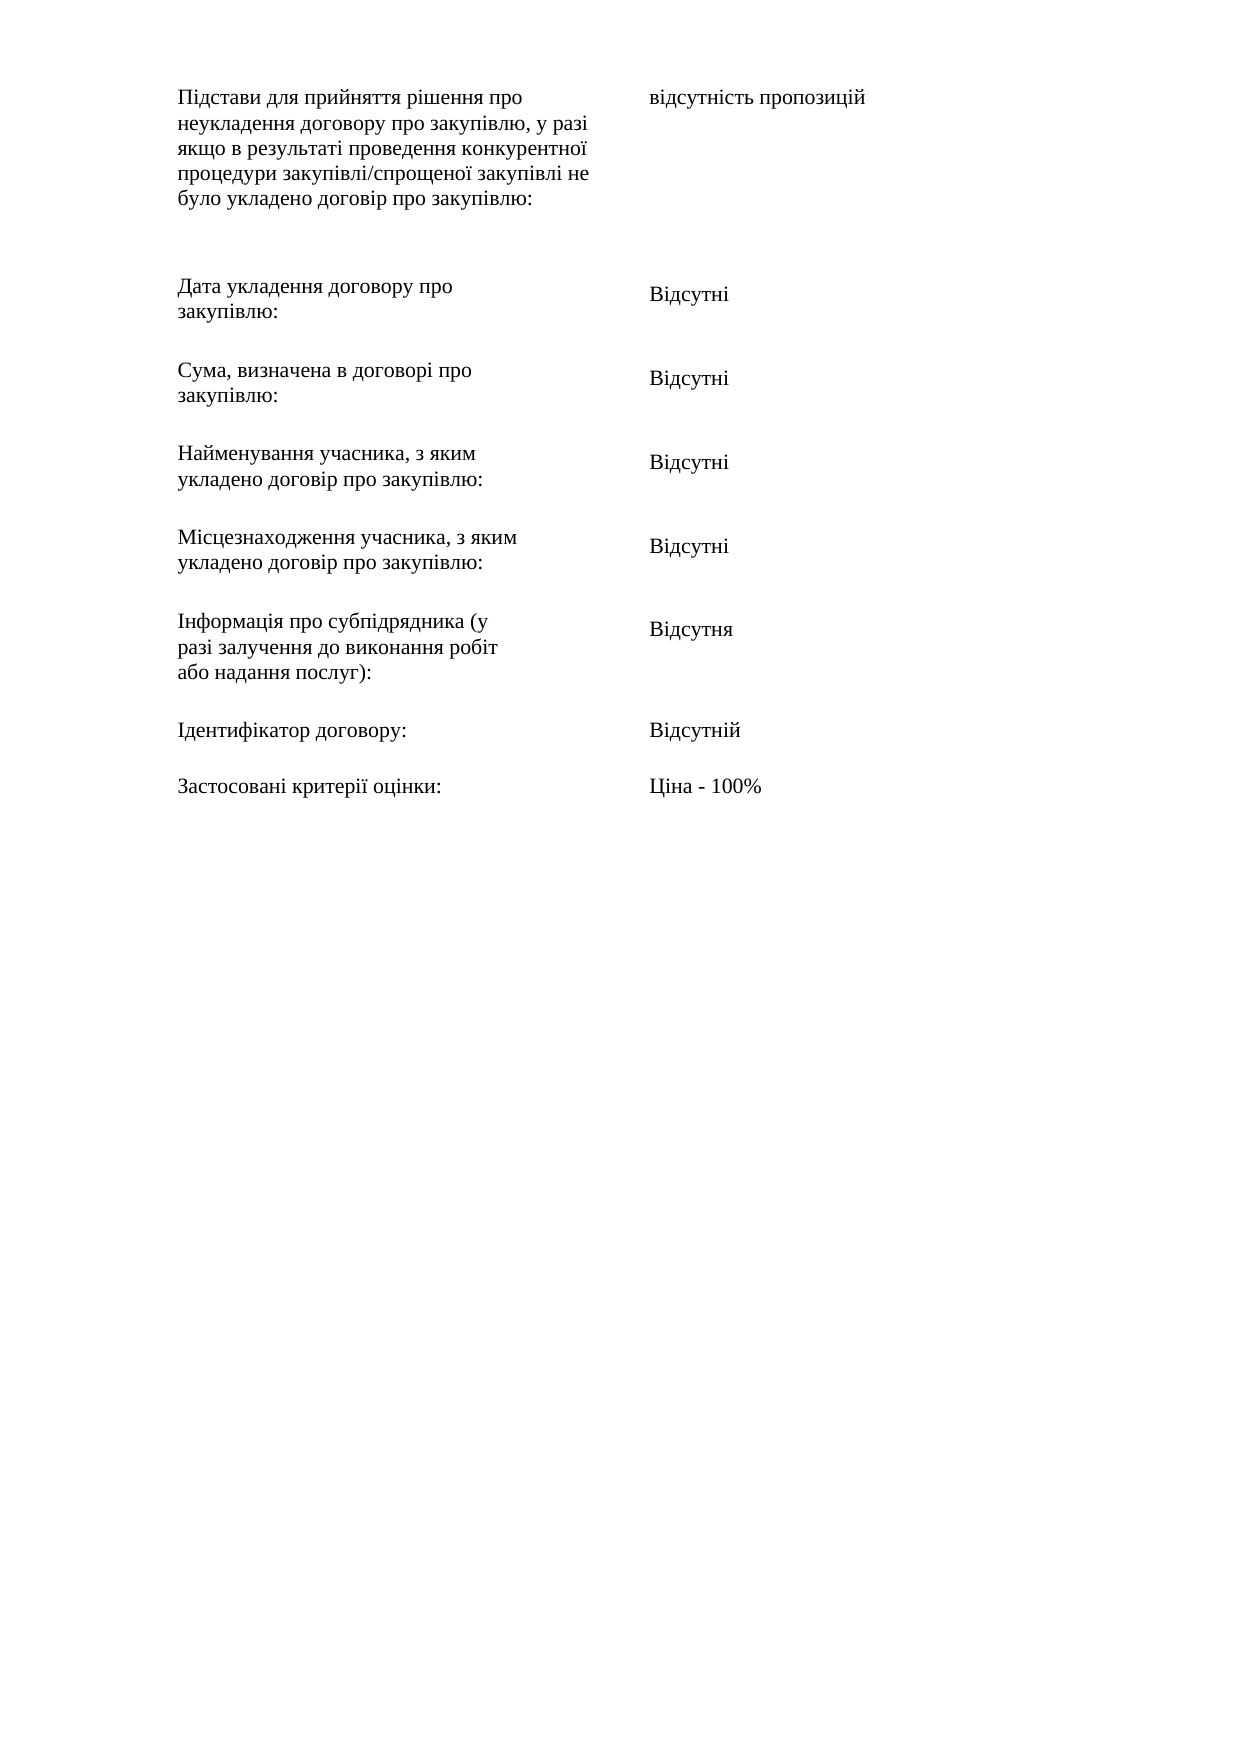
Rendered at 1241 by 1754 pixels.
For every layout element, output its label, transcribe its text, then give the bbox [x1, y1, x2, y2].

table_cell Відсутні [649, 424, 889, 507]
table_cell Ідентифікатор договору: [177, 701, 649, 759]
table_header Підстави для прийняття рішення про неукладення договору про закупівлю, у разі якщо в результаті проведення конкурентної процедури закупівлі/спрощеної закупівлі не було укладено договір про закупівлю: [177, 59, 649, 256]
table_cell Відсутня [649, 591, 889, 701]
table_cell Відсутній [649, 701, 889, 759]
table_cell Відсутні [649, 340, 889, 424]
table_cell Інформація про субпідрядника (у разі залучення до виконання робіт або надання послуг): [177, 591, 649, 701]
table_cell Відсутні [649, 508, 889, 591]
table_cell Дата укладення договору про закупівлю: [177, 256, 649, 340]
table_cell Відсутні [649, 256, 889, 340]
table_cell Ціна - 100% [649, 759, 889, 798]
table_cell Місцезнаходження учасника, з яким укладено договір про закупівлю: [177, 508, 649, 591]
table_header відсутність пропозицій [649, 59, 889, 256]
table_cell Сума, визначена в договорі про закупівлю: [177, 340, 649, 424]
table_cell Найменування учасника, з яким укладено договір про закупівлю: [177, 424, 649, 507]
table_cell Застосовані критерії оцінки: [177, 759, 649, 798]
